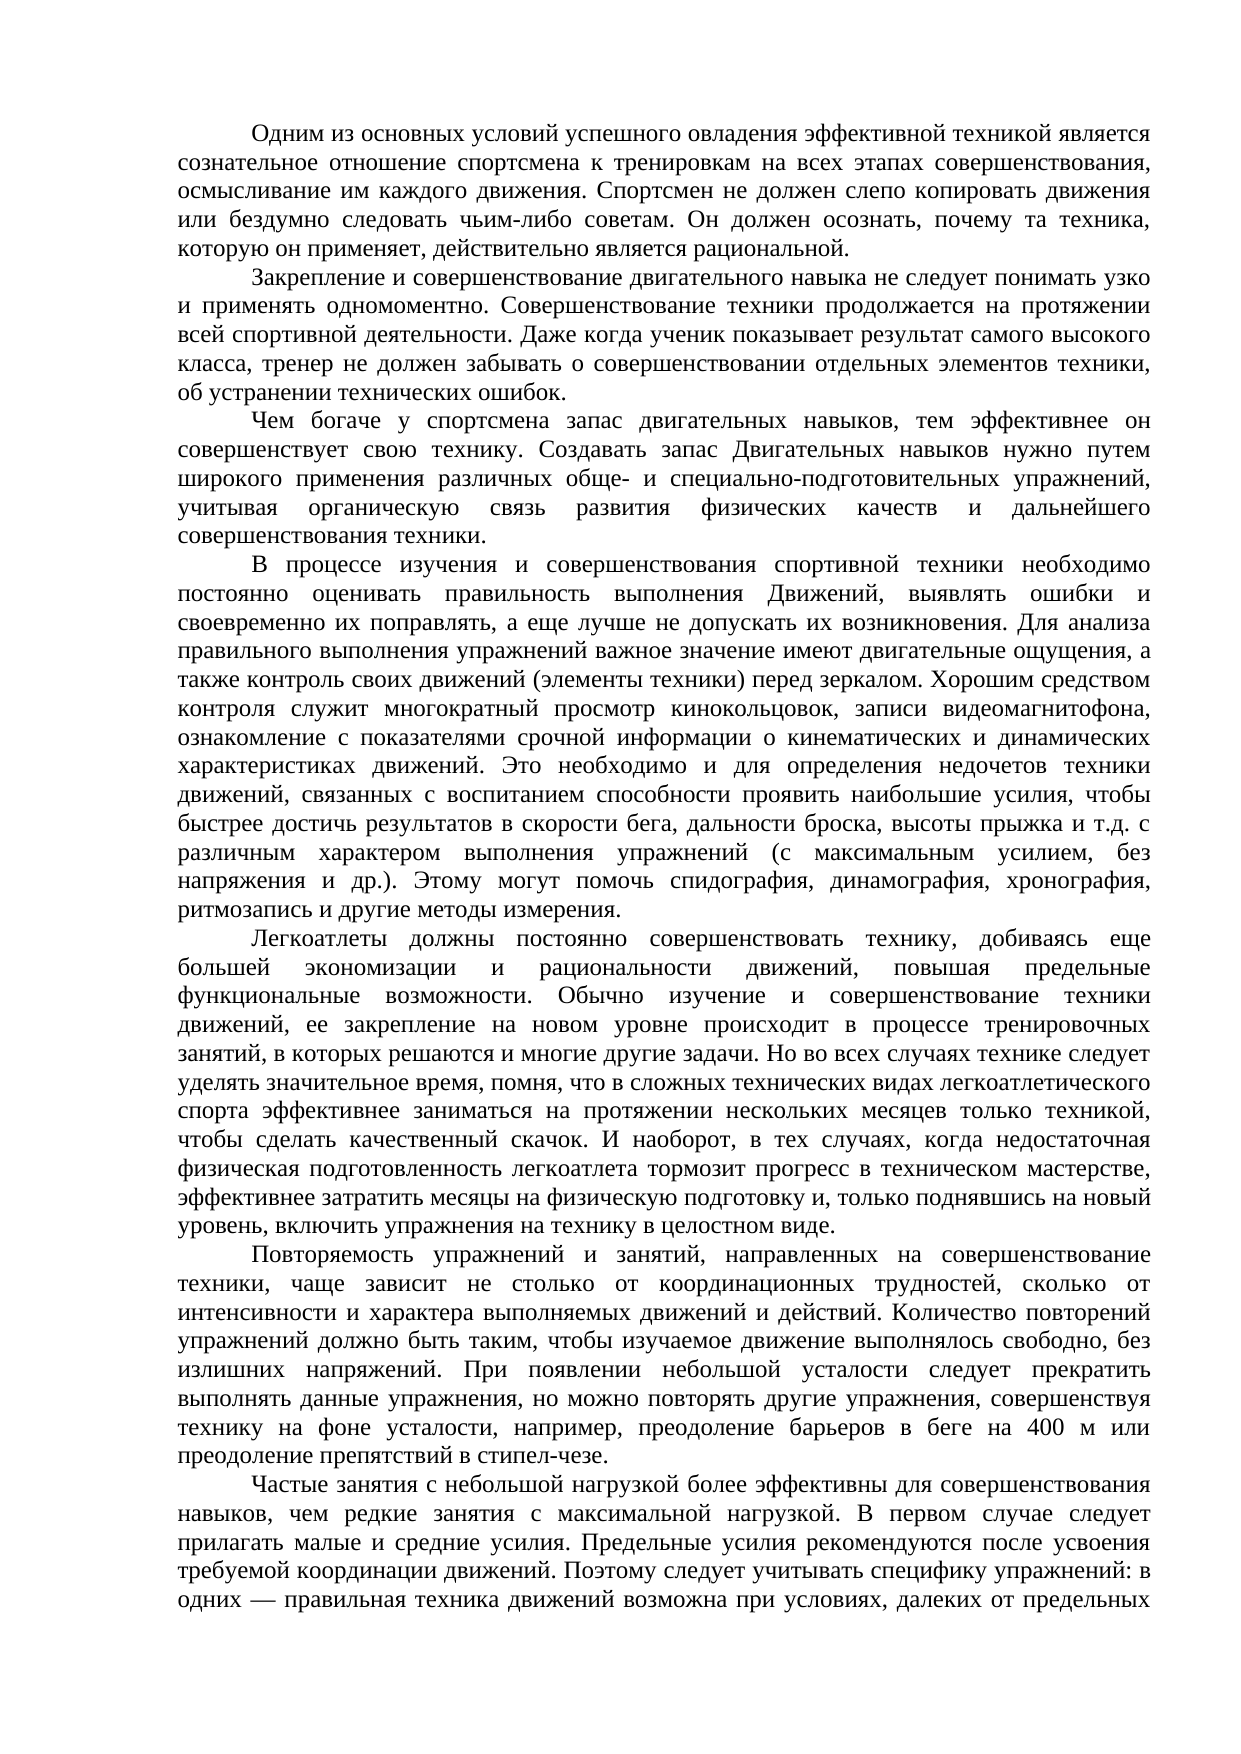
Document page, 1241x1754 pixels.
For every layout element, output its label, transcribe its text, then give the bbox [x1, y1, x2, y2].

text Одним из основных условий успешного овладения эффективной техникой является сознательное отношение спортсмена к тренировкам на всех этапах совершенствования, осмысливание им каждого движения. Спортсмен не должен слепо копировать движения или бездумно следовать чьим-либо советам. Он должен осознать, почему та техника, которую он применяет, действительно является рациональной. [177, 118, 1152, 262]
text В процессе изучения и совершенствования спортивной техники необходимо постоянно оценивать правильность выполнения Движений, выявлять ошибки и своевременно их поправлять, а еще лучше не допускать их возникновения. Для анализа правильного выполнения упражнений важное значение имеют двигательные ощущения, а также контроль своих движений (элементы техники) перед зеркалом. Хорошим средством контроля служит многократный просмотр кинокольцовок, записи видеомагнитофона, ознакомление с показателями срочной информации о кинематических и динамических характеристиках движений. Это необходимо и для определения недочетов техники движений, связанных с воспитанием способности проявить наибольшие усилия, чтобы быстрее достичь результатов в скорости бега, дальности броска, высоты прыжка и т.д. с различным характером выполнения упражнений (с максимальным усилием, без напряжения и др.). Этому могут помочь спидография, динамография, хронография, ритмозапись и другие методы измерения. [177, 549, 1152, 923]
text Повторяемость упражнений и занятий, направленных на совершенствование техники, чаще зависит не столько от координационных трудностей, сколько от интенсивности и характера выполняемых движений и действий. Количество повторений упражнений должно быть таким, чтобы изучаемое движение выполнялось свободно, без излишних напряжений. При появлении небольшой усталости следует прекратить выполнять данные упражнения, но можно повторять другие упражнения, совершенствуя технику на фоне усталости, например, преодоление барьеров в беге на 400 м или преодоление препятствий в стипел-чезе. [177, 1239, 1152, 1469]
text Чем богаче у спортсмена запас двигательных навыков, тем эффективнее он совершенствует свою технику. Создавать запас Двигательных навыков нужно путем широкого применения различных обще- и специально-подготовительных упражнений, учитывая органическую связь развития физических качеств и дальнейшего совершенствования техники. [177, 406, 1152, 549]
text Легкоатлеты должны постоянно совершенствовать технику, добиваясь еще большей экономизации и рациональности движений, повышая предельные функциональные возможности. Обычно изучение и совершенствование техники движений, ее закрепление на новом уровне происходит в процессе тренировочных занятий, в которых решаются и многие другие задачи. Но во всех случаях технике следует уделять значительное время, помня, что в сложных технических видах легкоатлетического спорта эффективнее заниматься на протяжении нескольких месяцев только техникой, чтобы сделать качественный скачок. И наоборот, в тех случаях, когда недостаточная физическая подготовленность легкоатлета тормозит прогресс в техническом мастерстве, эффективнее затратить месяцы на физическую подготовку и, только поднявшись на новый уровень, включить упражнения на технику в целостном виде. [177, 923, 1152, 1239]
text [177, 1469, 1152, 1613]
text Закрепление и совершенствование двигательного навыка не следует понимать узко и применять одномоментно. Совершенствование техники продолжается на протяжении всей спортивной деятельности. Даже когда ученик показывает результат самого высокого класса, тренер не должен забывать о совершенствовании отдельных элементов техники, об устранении технических ошибок. [177, 262, 1152, 406]
